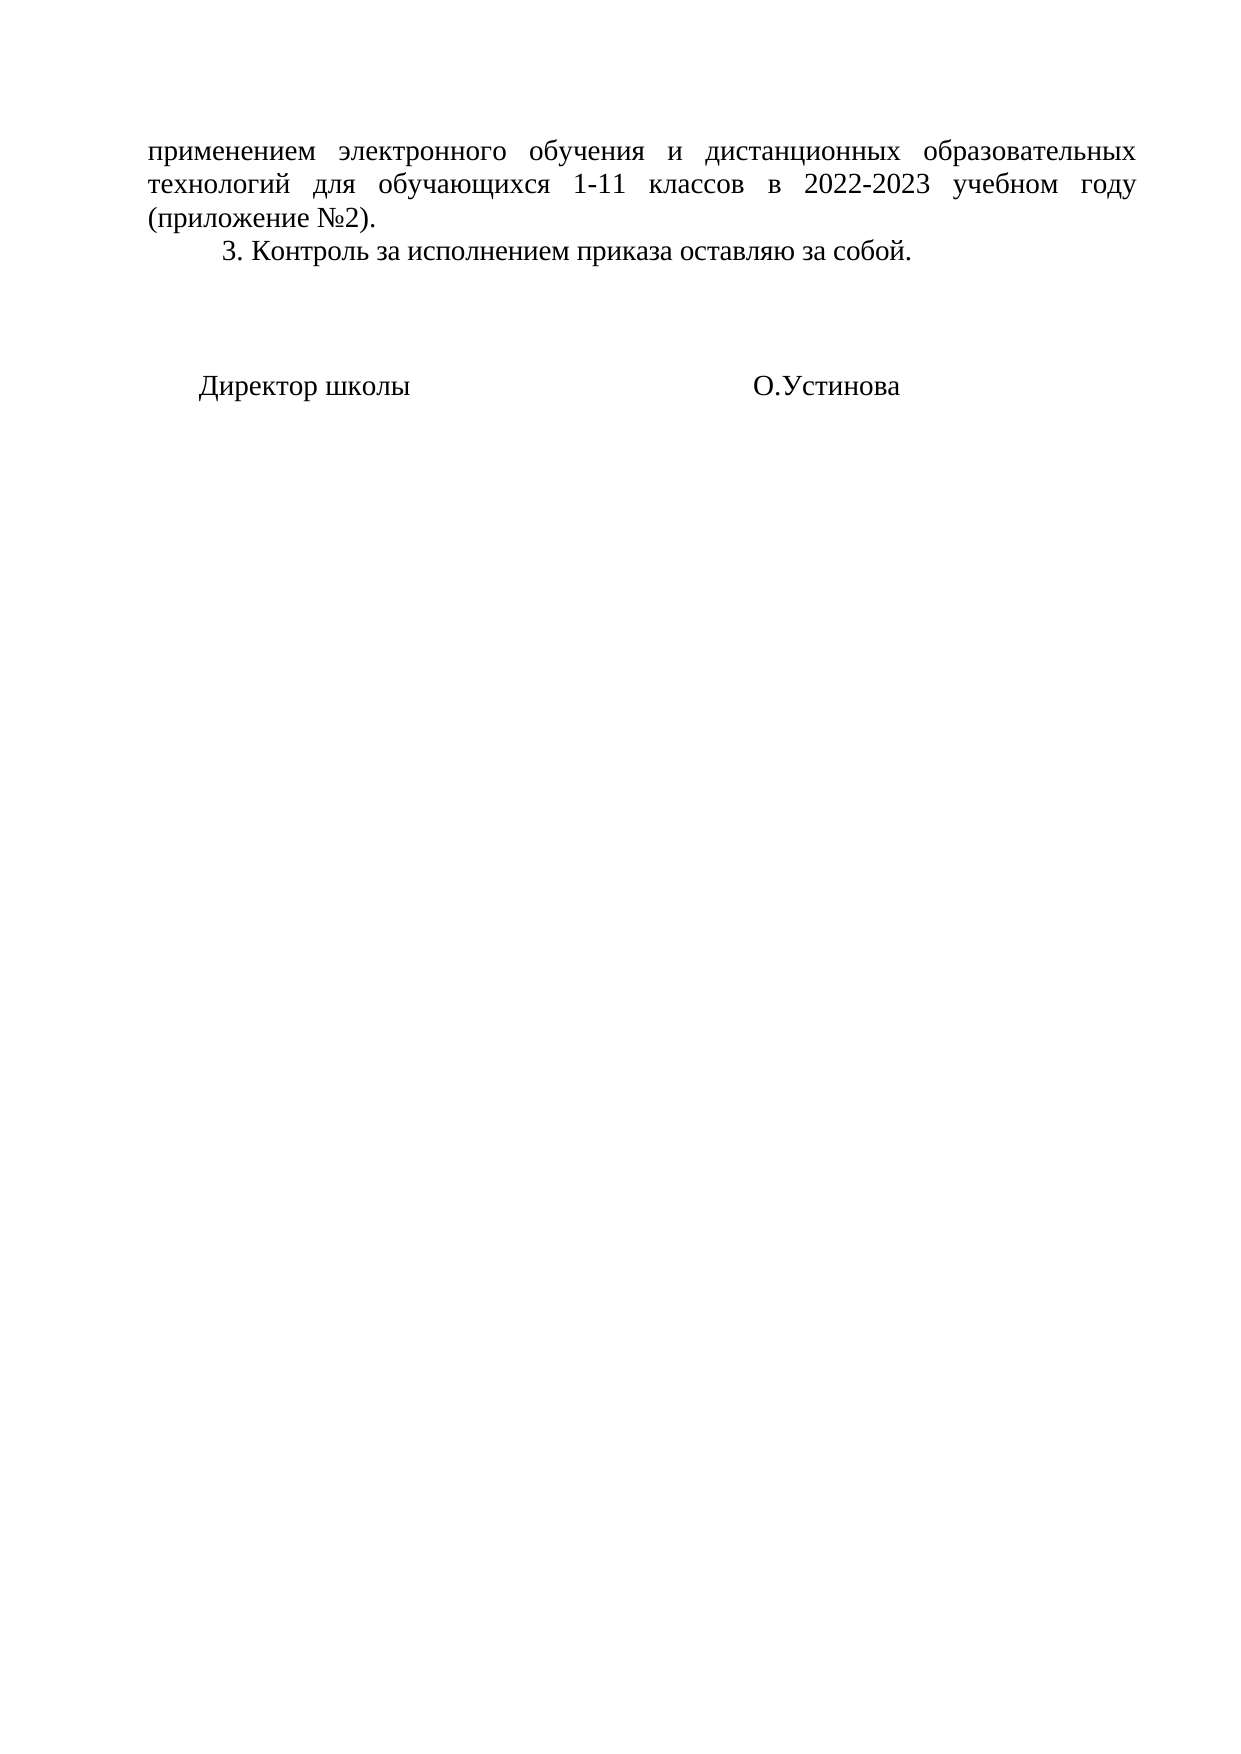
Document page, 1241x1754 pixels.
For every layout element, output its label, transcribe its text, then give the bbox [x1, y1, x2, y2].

text Директор школы О.Устинова [148, 368, 1137, 401]
list Контроль за исполнением приказа оставляю за собой. [148, 233, 1137, 267]
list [148, 133, 1137, 233]
